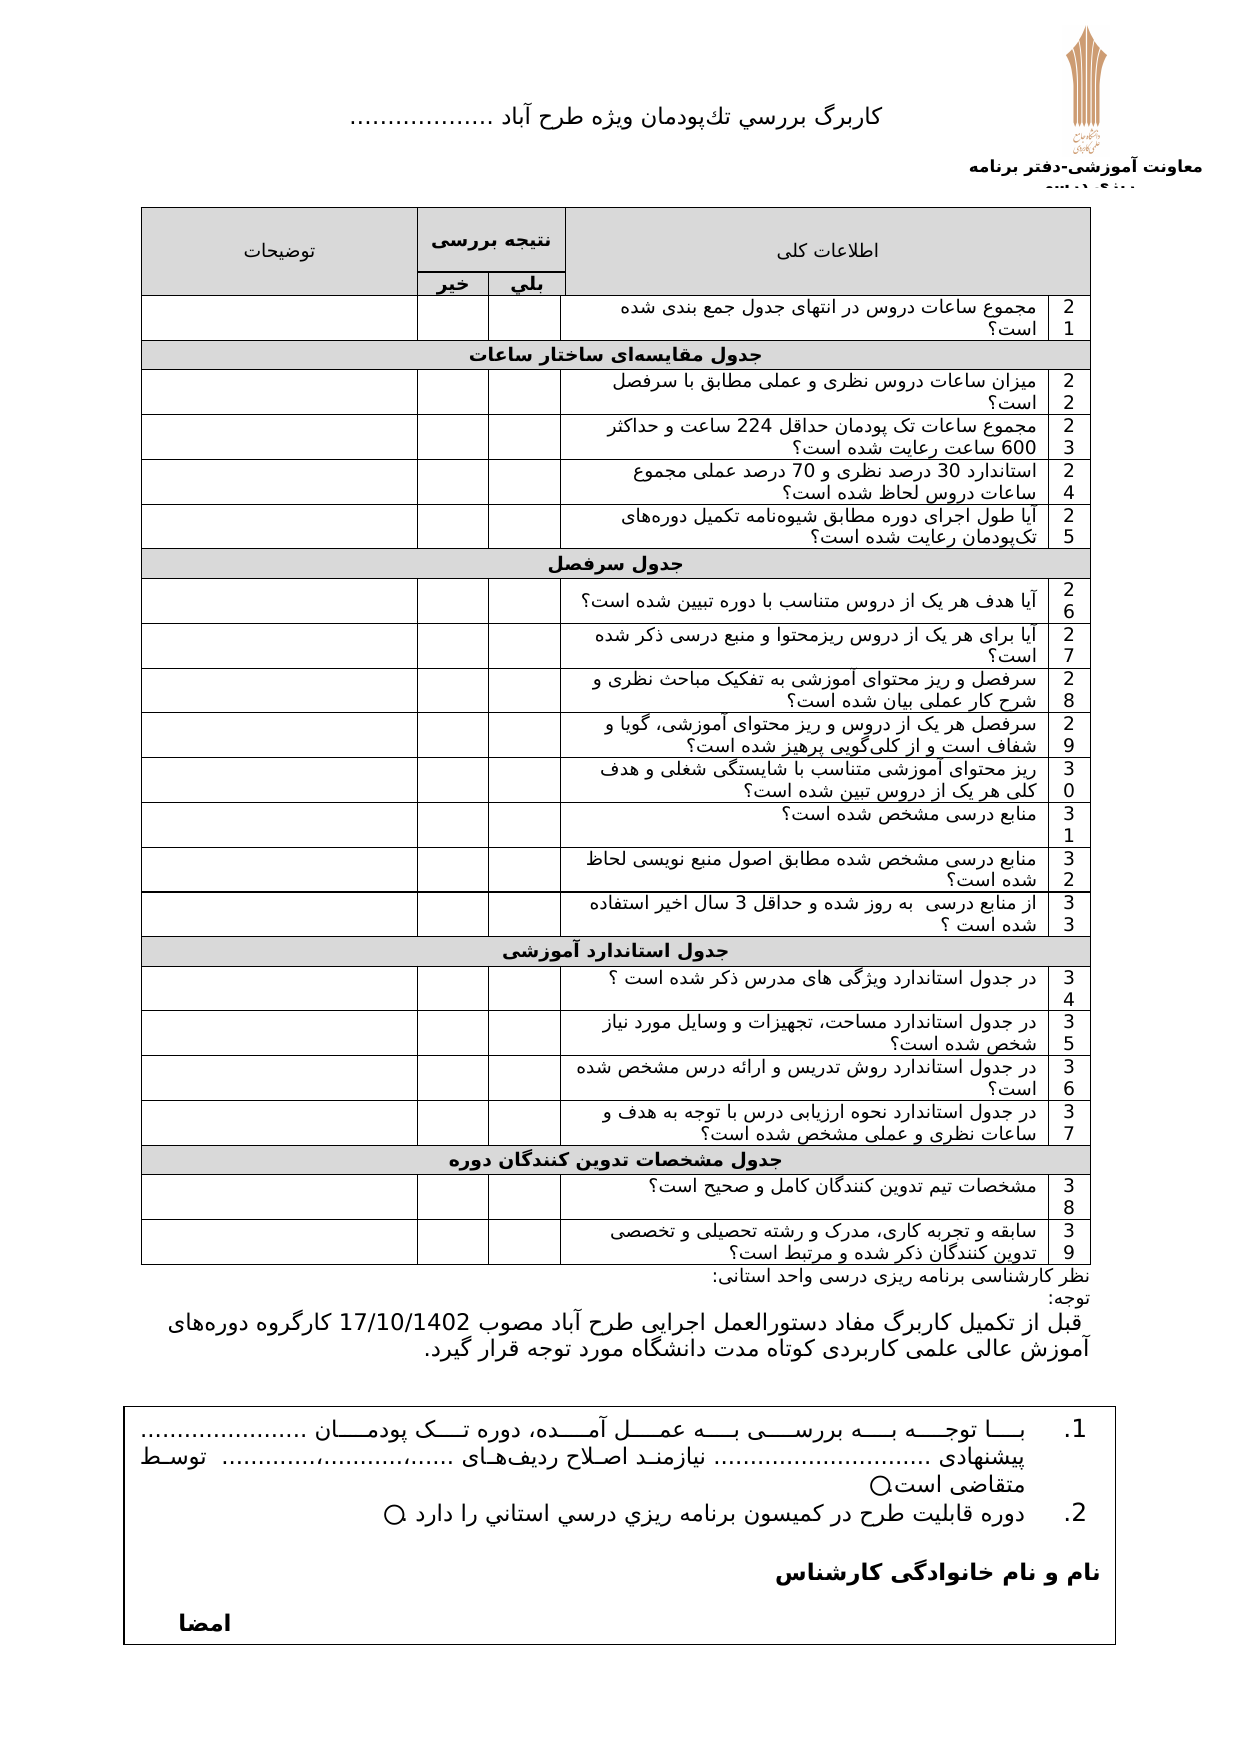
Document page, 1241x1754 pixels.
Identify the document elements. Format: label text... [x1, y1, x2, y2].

table_header نتیجه بررسی [418, 208, 565, 271]
table_cell [489, 758, 560, 802]
table_cell 21 [1049, 296, 1090, 340]
table_cell [418, 713, 488, 757]
table_cell 34 [1049, 967, 1090, 1010]
table_cell [418, 370, 488, 414]
table_cell 36 [1049, 1056, 1090, 1100]
table_cell [142, 624, 417, 667]
table_cell [489, 296, 560, 340]
table_cell 29 [1049, 713, 1090, 757]
table_cell [489, 1220, 560, 1264]
table_cell [142, 803, 417, 847]
table_cell [142, 296, 417, 340]
list قبل از تکمیل کاربرگ مفاد دستورالعمل اجرایی طرح آباد مصوب 17/10/1402 کارگروه دوره‌های آموزش عالی علمی کاربردی کوتاه مدت دانشگاه مورد توجه قرار گیرد. [141, 1309, 1090, 1362]
table_cell [489, 460, 560, 503]
table_cell [142, 669, 417, 712]
table_cell [489, 1056, 560, 1100]
table_cell [489, 967, 560, 1010]
table_cell بلي [489, 273, 565, 295]
table_cell [418, 967, 488, 1010]
table_cell [489, 624, 560, 667]
table_cell 37 [1049, 1101, 1090, 1145]
table_cell [142, 505, 417, 548]
table_cell [489, 1101, 560, 1145]
table_cell [418, 579, 488, 623]
table_cell مشخصات تیم تدوین کنندگان کامل و صحیح است؟ [561, 1175, 1048, 1219]
table_cell [489, 505, 560, 548]
table_header اطلاعات کلی [566, 208, 1090, 295]
table_cell [142, 1056, 417, 1100]
table_cell آیا هدف هر یک از دروس متناسب با دوره تبیین شده است؟ [561, 579, 1048, 623]
table_cell 35 [1049, 1011, 1090, 1055]
table_cell [418, 758, 488, 802]
table_cell از منابع درسی به روز شده و حداقل 3 سال اخیر استفاده شده است ؟ [561, 893, 1048, 936]
table_cell 30 [1049, 758, 1090, 802]
table_cell 22 [1049, 370, 1090, 414]
table_cell [489, 415, 560, 459]
table_cell [142, 967, 417, 1010]
table_cell [418, 415, 488, 459]
table_cell در جدول استاندارد روش تدریس و ارائه درس مشخص شده است؟ [561, 1056, 1048, 1100]
table_header توضیحات [142, 208, 417, 295]
table_cell سابقه و تجربه کاری، مدرک و رشته تحصیلی و تخصصی تدوین کنندگان ذکر شده و مرتبط است؟ [561, 1220, 1048, 1264]
table_cell 27 [1049, 624, 1090, 667]
table_cell [418, 1101, 488, 1145]
table_cell [489, 370, 560, 414]
table_cell [142, 415, 417, 459]
table_cell [418, 624, 488, 667]
table_cell میزان ساعات دروس نظری و عملی مطابق با سرفصل است؟ [561, 370, 1048, 414]
table_cell [142, 460, 417, 503]
table_cell [418, 1220, 488, 1264]
table_cell 38 [1049, 1175, 1090, 1219]
table_cell مجموع ساعات تک پودمان حداقل 224 ساعت و حداکثر 600 ساعت رعایت شده است؟ [561, 415, 1048, 459]
table_cell [489, 713, 560, 757]
table_cell [418, 669, 488, 712]
table_cell 23 [1049, 415, 1090, 459]
table_cell [142, 1101, 417, 1145]
table_cell [489, 1011, 560, 1055]
table_cell [418, 893, 488, 936]
table_cell جدول سرفصل [142, 549, 1090, 578]
picture [1062, 25, 1110, 157]
table_cell جدول مقایسه‌ای ساختار ساعات [142, 341, 1090, 369]
table_cell [418, 803, 488, 847]
table_cell [142, 1011, 417, 1055]
table_cell 33 [1049, 893, 1090, 936]
table_cell [142, 579, 417, 623]
table_cell 31 [1049, 803, 1090, 847]
table_cell در جدول استاندارد ویژگی های مدرس ذکر شده است ؟ [561, 967, 1048, 1010]
table_cell [142, 848, 417, 891]
table_cell [142, 1175, 417, 1219]
text نظر کارشناسی برنامه ریزی درسی واحد استانی: [141, 1265, 1090, 1287]
table_cell [418, 460, 488, 503]
table_cell [142, 1220, 417, 1264]
table_cell [142, 713, 417, 757]
table_cell منابع درسی مشخص شده است؟ [561, 803, 1048, 847]
table_cell سرفصل هر یک از دروس و ریز محتوای آموزشی، گویا و شفاف است و از کلی‌گویی پرهیز شده است؟ [561, 713, 1048, 757]
table_cell [489, 848, 560, 891]
table_cell ریز محتوای آموزشی متناسب با شایستگی شغلی و هدف کلی هر یک از دروس تبین شده است؟ [561, 758, 1048, 802]
table_cell جدول استاندارد آموزشی [142, 937, 1090, 966]
table_cell 28 [1049, 669, 1090, 712]
table_cell [418, 505, 488, 548]
table_cell [489, 893, 560, 936]
table_cell در جدول استاندارد نحوه ارزیابی درس با توجه به هدف و ساعات نظری و عملی مشخص شده است؟ [561, 1101, 1048, 1145]
table_cell [489, 579, 560, 623]
table_cell [142, 370, 417, 414]
table_cell 39 [1049, 1220, 1090, 1264]
table_cell خير [418, 273, 488, 295]
table_cell در جدول استاندارد مساحت، تجهیزات و وسایل مورد نیاز شخص شده است؟ [561, 1011, 1048, 1055]
table_cell سرفصل و ریز محتوای آموزشی به تفکیک مباحث نظری و شرح کار عملی بیان شده است؟ [561, 669, 1048, 712]
table_cell [142, 893, 417, 936]
text توجه: [141, 1287, 1090, 1309]
table_cell آیا برای هر یک از دروس ریزمحتوا و منبع درسی ذکر شده است؟ [561, 624, 1048, 667]
table_cell مجموع ساعات دروس در انتهای جدول جمع بندی شده است؟ [561, 296, 1048, 340]
table_cell [489, 803, 560, 847]
table_cell [418, 848, 488, 891]
table_cell استاندارد 30 درصد نظری و 70 درصد عملی مجموع ساعات دروس لحاظ شده است؟ [561, 460, 1048, 503]
table_cell جدول مشخصات تدوین کنندگان دوره [142, 1146, 1090, 1174]
table_cell [489, 669, 560, 712]
table_cell 26 [1049, 579, 1090, 623]
table_cell منابع درسی مشخص شده مطابق اصول منبع نویسی لحاظ شده است؟ [561, 848, 1048, 891]
table_cell 24 [1049, 460, 1090, 503]
table_cell [418, 296, 488, 340]
table_cell آیا طول اجرای دوره مطابق شیوه‌نامه تکمیل دوره‌های تک‌پودمان رعایت شده است؟ [561, 505, 1048, 548]
table_cell [418, 1056, 488, 1100]
table_cell [142, 758, 417, 802]
table_cell [418, 1175, 488, 1219]
table_cell 32 [1049, 848, 1090, 891]
table_cell 25 [1049, 505, 1090, 548]
table_cell [418, 1011, 488, 1055]
table_cell [489, 1175, 560, 1219]
